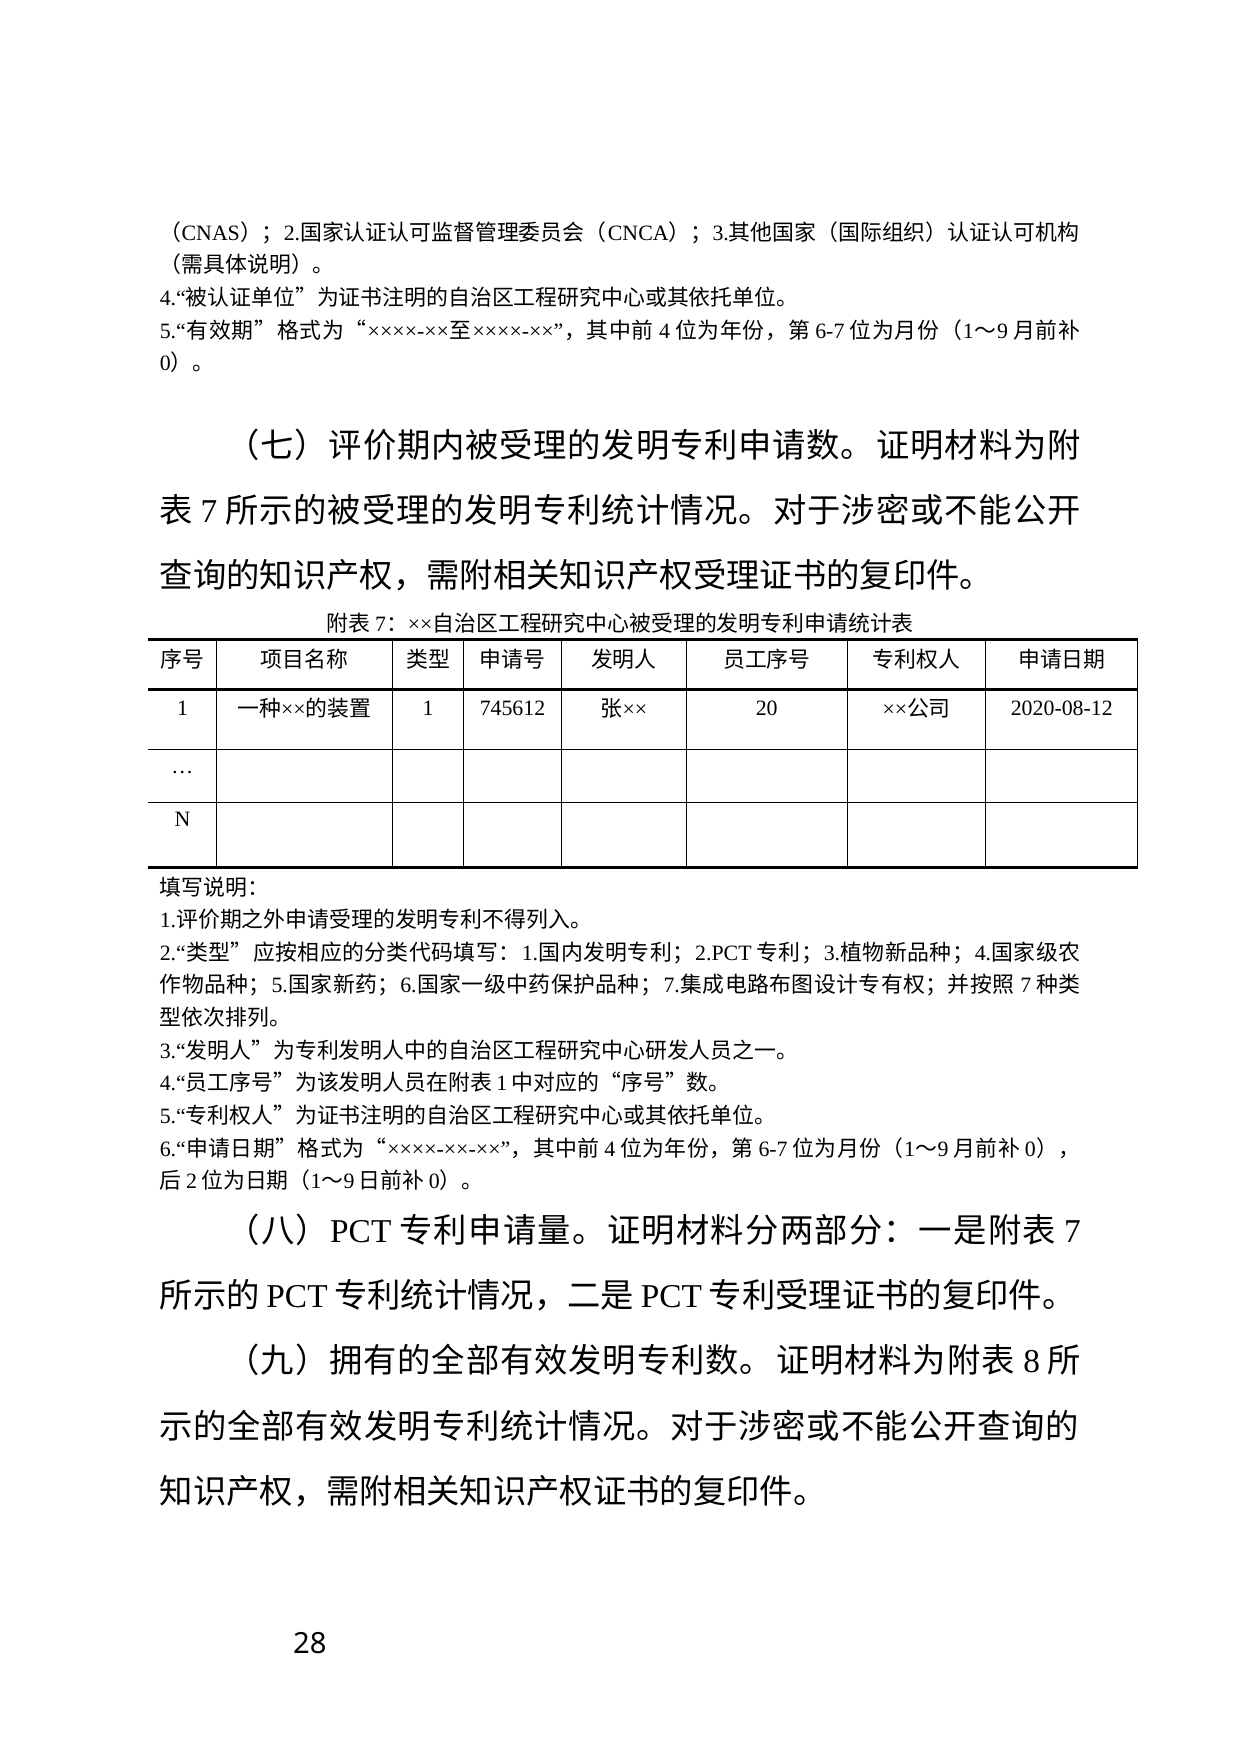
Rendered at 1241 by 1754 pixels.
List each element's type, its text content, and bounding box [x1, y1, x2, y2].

table_cell [562, 803, 686, 866]
table_cell [986, 750, 1137, 802]
table_header 项目名称 [217, 641, 392, 688]
table_header 申请号 [464, 641, 561, 688]
table_cell [687, 750, 847, 802]
text 6.“申请日期”格式为“××××-××-××”，其中前4位为年份，第6-7位为月份（1～9月前补0），后2位为日期（1～9日前补0）。 [159, 1130, 1081, 1195]
table_cell N [148, 803, 216, 866]
table_cell [393, 803, 463, 866]
text 2.“类型”应按相应的分类代码填写：1.国内发明专利；2.PCT专利；3.植物新品种；4.国家级农作物品种；5.国家新药；6.国家一级中药保护品种；7.集成电路布图设计专有权；并按照7种类型依次排列。 [159, 934, 1081, 1032]
text （九）拥有的全部有效发明专利数。证明材料为附表8所示的全部有效发明专利统计情况。对于涉密或不能公开查询的知识产权，需附相关知识产权证书的复印件。 [159, 1326, 1081, 1521]
table_header 申请日期 [986, 641, 1137, 688]
table_cell [217, 803, 392, 866]
table_cell [393, 750, 463, 802]
table_cell [687, 803, 847, 866]
table_header 专利权人 [848, 641, 985, 688]
table_cell [217, 750, 392, 802]
text 1.评价期之外申请受理的发明专利不得列入。 [159, 902, 1081, 934]
text 3.“发明人”为专利发明人中的自治区工程研究中心研发人员之一。 [159, 1032, 1081, 1065]
text （七）评价期内被受理的发明专利申请数。证明材料为附表7所示的被受理的发明专利统计情况。对于涉密或不能公开查询的知识产权，需附相关知识产权受理证书的复印件。 [159, 410, 1081, 606]
table_cell [986, 803, 1137, 866]
table_cell 745612 [464, 691, 561, 749]
text （八）PCT专利申请量。证明材料分两部分：一是附表7所示的PCT专利统计情况，二是PCT专利受理证书的复印件。 [159, 1195, 1081, 1326]
table_cell 张×× [562, 691, 686, 749]
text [159, 214, 1081, 280]
text 附表7：××自治区工程研究中心被受理的发明专利申请统计表 [159, 606, 1081, 638]
table_cell 一种××的装置 [217, 691, 392, 749]
table_header 序号 [148, 641, 216, 688]
table_cell 20 [687, 691, 847, 749]
table_cell [562, 750, 686, 802]
table_cell 1 [148, 691, 216, 749]
table_header 类型 [393, 641, 463, 688]
text 5.“专利权人”为证书注明的自治区工程研究中心或其依托单位。 [159, 1097, 1081, 1130]
table_cell ××公司 [848, 691, 985, 749]
table_cell [464, 803, 561, 866]
text 4.“被认证单位”为证书注明的自治区工程研究中心或其依托单位。 [159, 280, 1081, 312]
text 5.“有效期”格式为“××××-××至××××-××”，其中前4位为年份，第6-7位为月份（1～9月前补0）。 [159, 312, 1081, 377]
table_cell [464, 750, 561, 802]
table_cell 2020-08-12 [986, 691, 1137, 749]
table_header 发明人 [562, 641, 686, 688]
table_cell [848, 803, 985, 866]
table_cell 1 [393, 691, 463, 749]
table_header 员工序号 [687, 641, 847, 688]
text 4.“员工序号”为该发明人员在附表1中对应的“序号”数。 [159, 1065, 1081, 1097]
table_cell … [148, 750, 216, 802]
table_cell [848, 750, 985, 802]
text 填写说明： [159, 869, 1081, 902]
